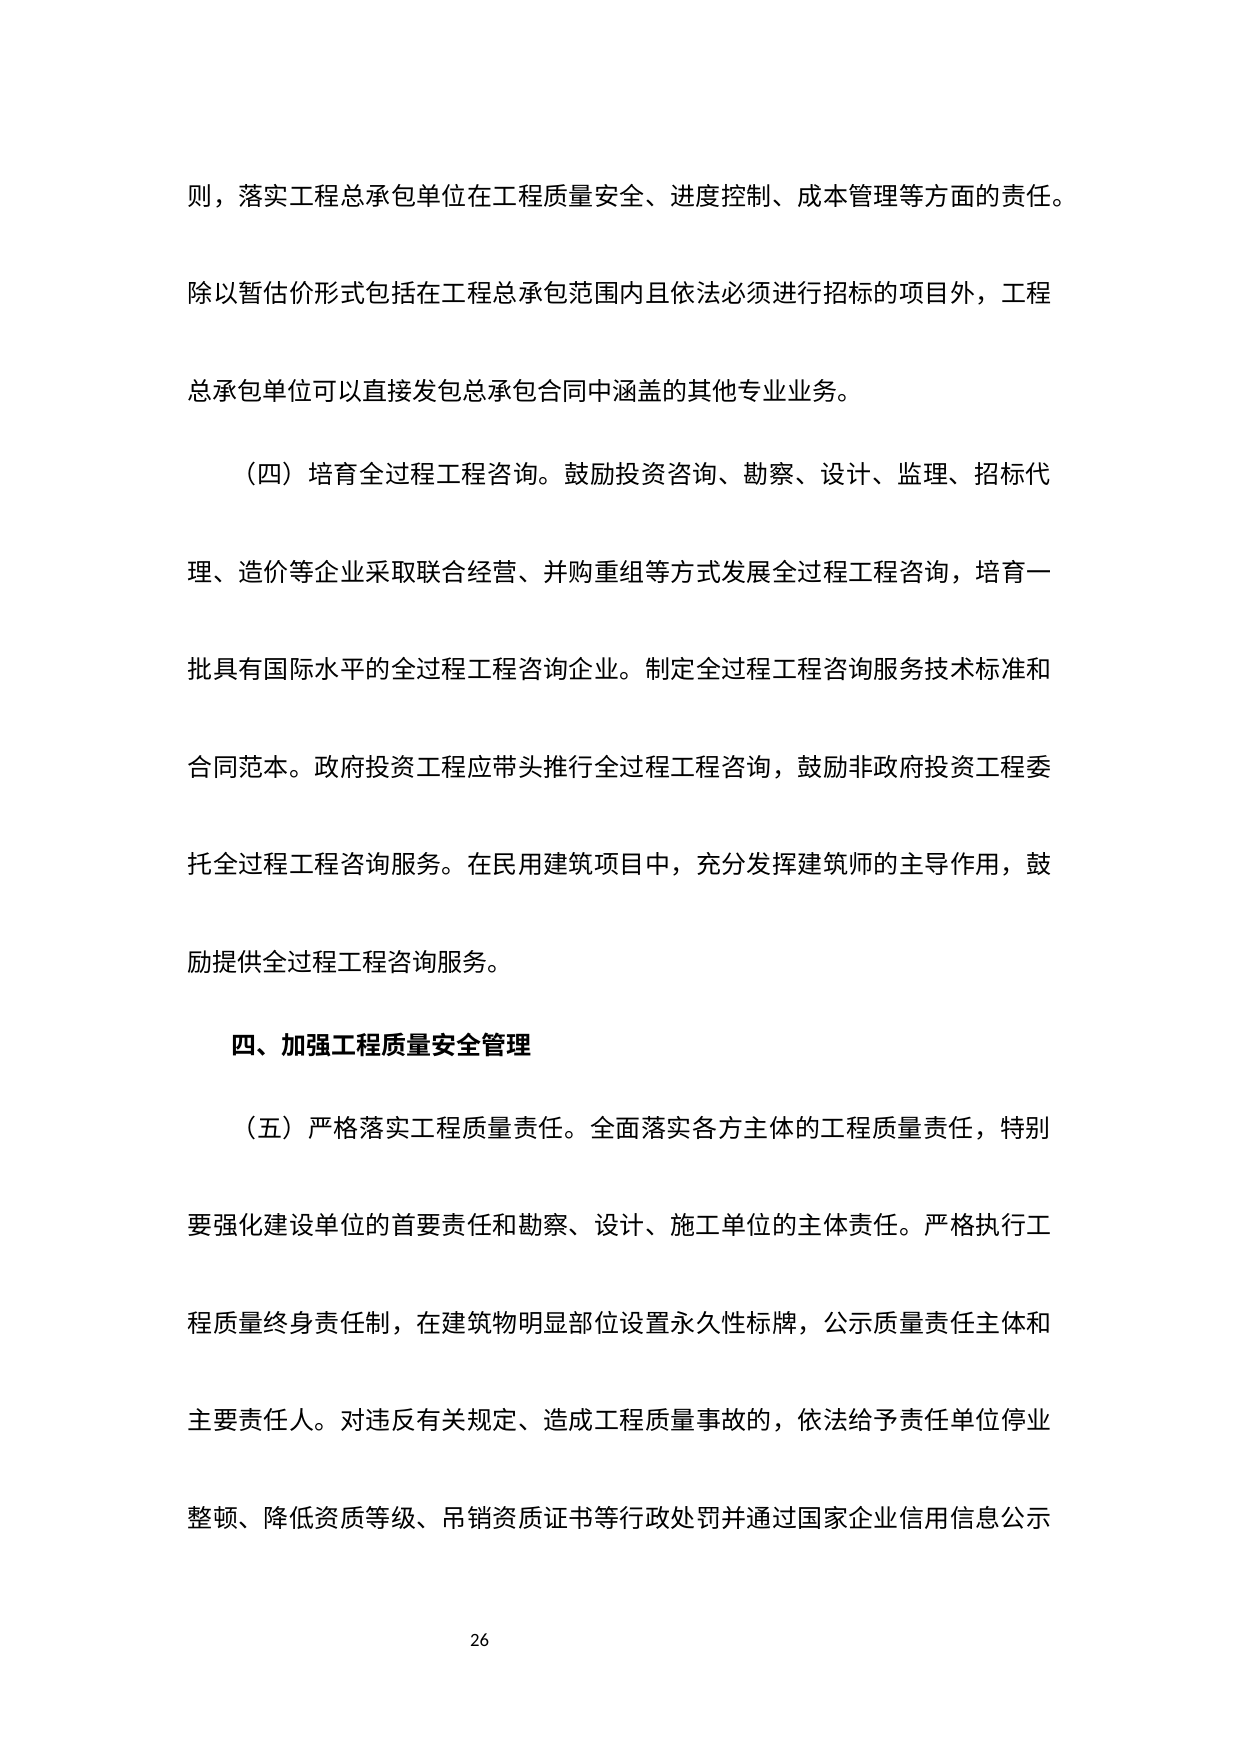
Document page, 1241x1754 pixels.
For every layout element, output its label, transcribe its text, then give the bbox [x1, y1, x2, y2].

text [187, 162, 1053, 422]
text 四、加强工程质量安全管理 [187, 1011, 1053, 1076]
text （四）培育全过程工程咨询。鼓励投资咨询、勘察、设计、监理、招标代理、造价等企业采取联合经营、并购重组等方式发展全过程工程咨询，培育一批具有国际水平的全过程工程咨询企业。制定全过程工程咨询服务技术标准和合同范本。政府投资工程应带头推行全过程工程咨询，鼓励非政府投资工程委托全过程工程咨询服务。在民用建筑项目中，充分发挥建筑师的主导作用，鼓励提供全过程工程咨询服务。 [187, 440, 1053, 993]
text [187, 1094, 1053, 1549]
